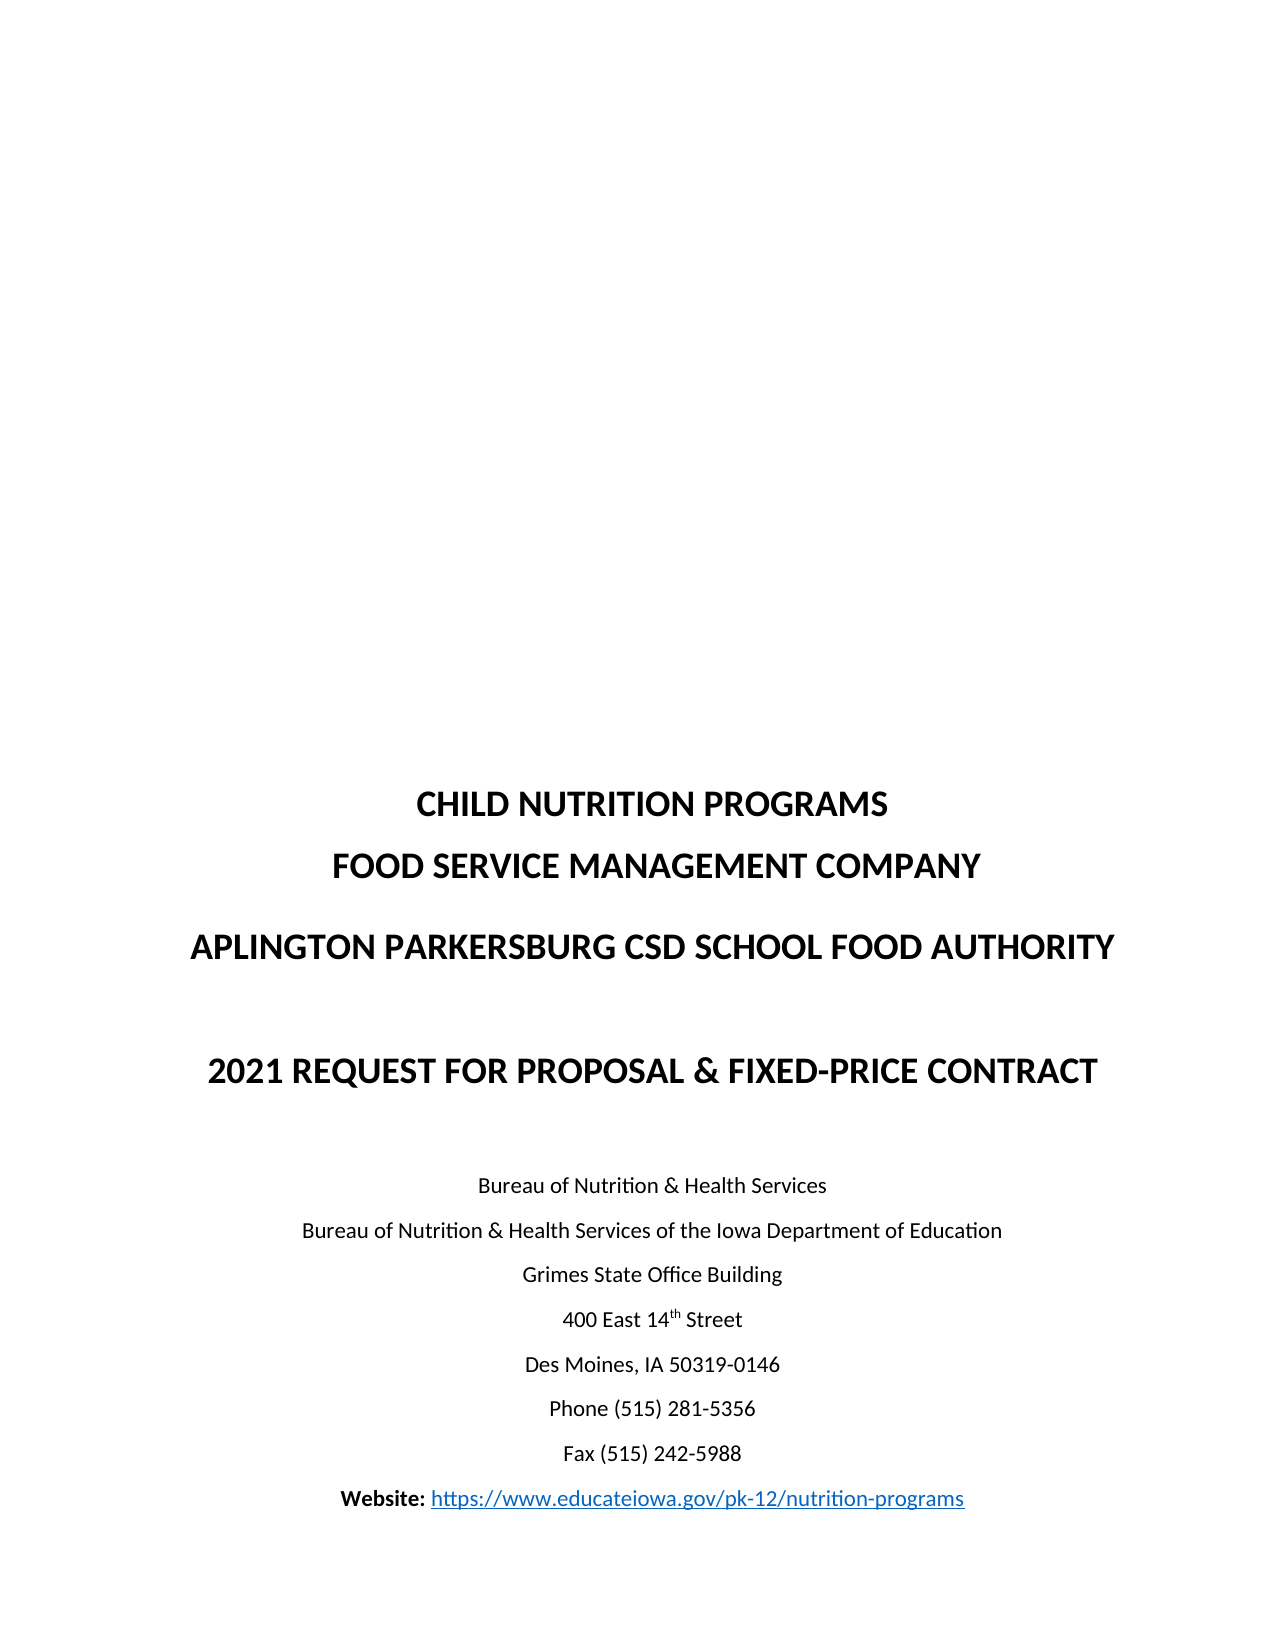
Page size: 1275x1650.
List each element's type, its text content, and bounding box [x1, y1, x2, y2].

text Grimes State Office Building [150, 1261, 1155, 1288]
text 400 East 14th Street [150, 1305, 1155, 1333]
text Fax (515) 242-5988 [150, 1439, 1155, 1467]
text Phone (515) 281-5356 [150, 1394, 1155, 1423]
text Bureau of Nutrition & Health Services [150, 1171, 1155, 1199]
text Des Moines, IA 50319-0146 [150, 1350, 1155, 1378]
text Website: https://www.educateiowa.gov/pk-12/nutrition-programs [150, 1484, 1155, 1512]
text 2021 REQUEST FOR PROPOSAL & FIXED-PRICE CONTRACT [150, 1047, 1155, 1093]
text Bureau of Nutrition & Health Services of the Iowa Department of Education [150, 1216, 1155, 1244]
text CHILD NUTRITION PROGRAMS [150, 780, 1155, 826]
text FOOD SERVICE MANAGEMENT COMPANY [150, 842, 1155, 888]
text APLINGTON PARKERSBURG CSD SCHOOL FOOD AUTHORITY [150, 923, 1155, 969]
